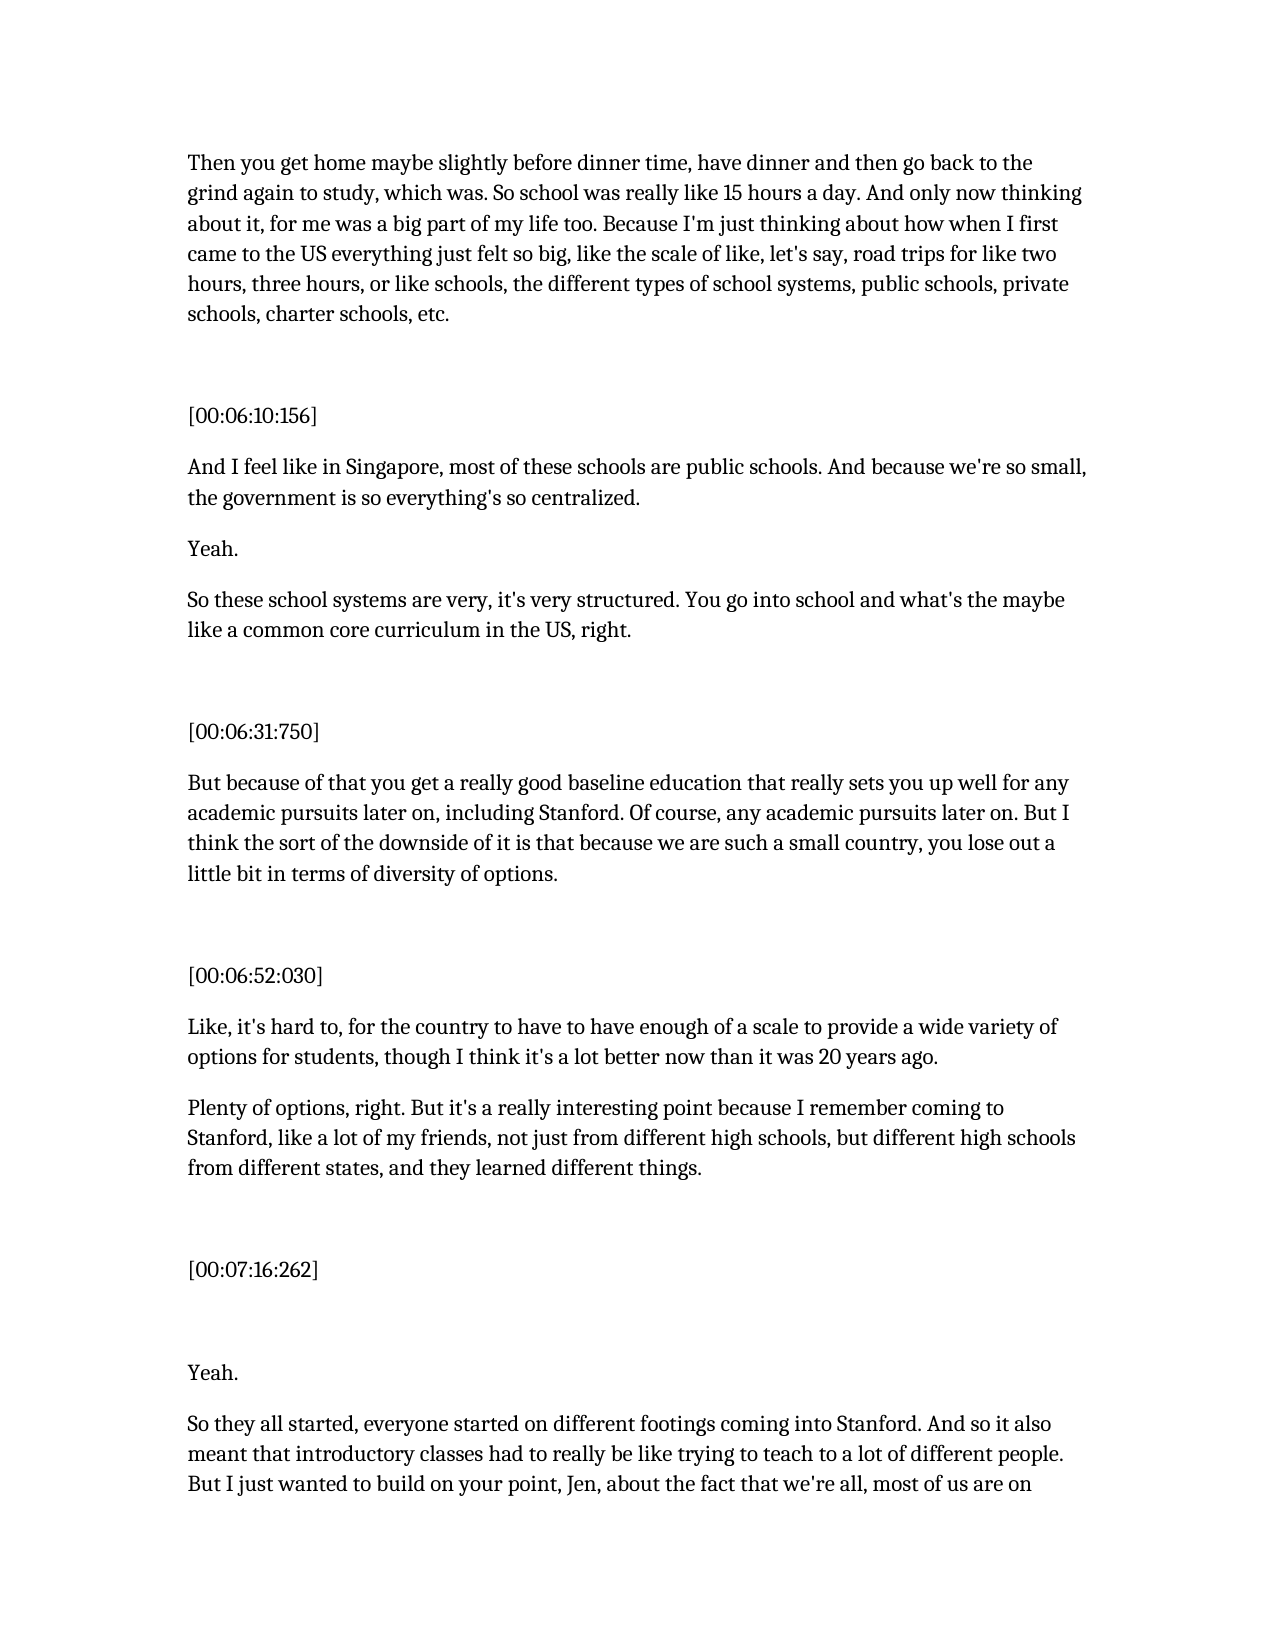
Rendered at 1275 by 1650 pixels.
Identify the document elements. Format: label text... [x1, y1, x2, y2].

text [00:07:16:262] [187, 1257, 1087, 1284]
text [00:06:31:750] [187, 719, 1087, 745]
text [187, 1410, 1087, 1497]
text Like, it's hard to, for the country to have to have enough of a scale to provide a wide variety of options for students, though I think it's a lot better now than it was 20 years ago. [187, 1013, 1087, 1070]
text [00:06:52:030] [187, 962, 1087, 989]
text [00:06:10:156] [187, 403, 1087, 429]
text Yeah. [187, 535, 1087, 562]
text Yeah. [187, 1359, 1087, 1386]
text But because of that you get a really good baseline education that really sets you up well for any academic pursuits later on, including Stanford. Of course, any academic pursuits later on. But I think the sort of the downside of it is that because we are such a small country, you lose out a little bit in terms of diversity of options. [187, 770, 1087, 887]
text Then you get home maybe slightly before dinner time, have dinner and then go back to the grind again to study, which was. So school was really like 15 hours a day. And only now thinking about it, for me was a big part of my life too. Because I'm just thinking about how when I first came to the US everything just felt so big, like the scale of like, let's say, road trips for like two hours, three hours, or like schools, the different types of school systems, public schools, private schools, charter schools, etc. [187, 150, 1087, 327]
text Plenty of options, right. But it's a really interesting point because I remember coming to Stanford, like a lot of my friends, not just from different high schools, but different high schools from different states, and they learned different things. [187, 1095, 1087, 1182]
text So these school systems are very, it's very structured. You go into school and what's the maybe like a common core curriculum in the US, right. [187, 586, 1087, 643]
text And I feel like in Singapore, most of these schools are public schools. And because we're so small, the government is so everything's so centralized. [187, 454, 1087, 511]
